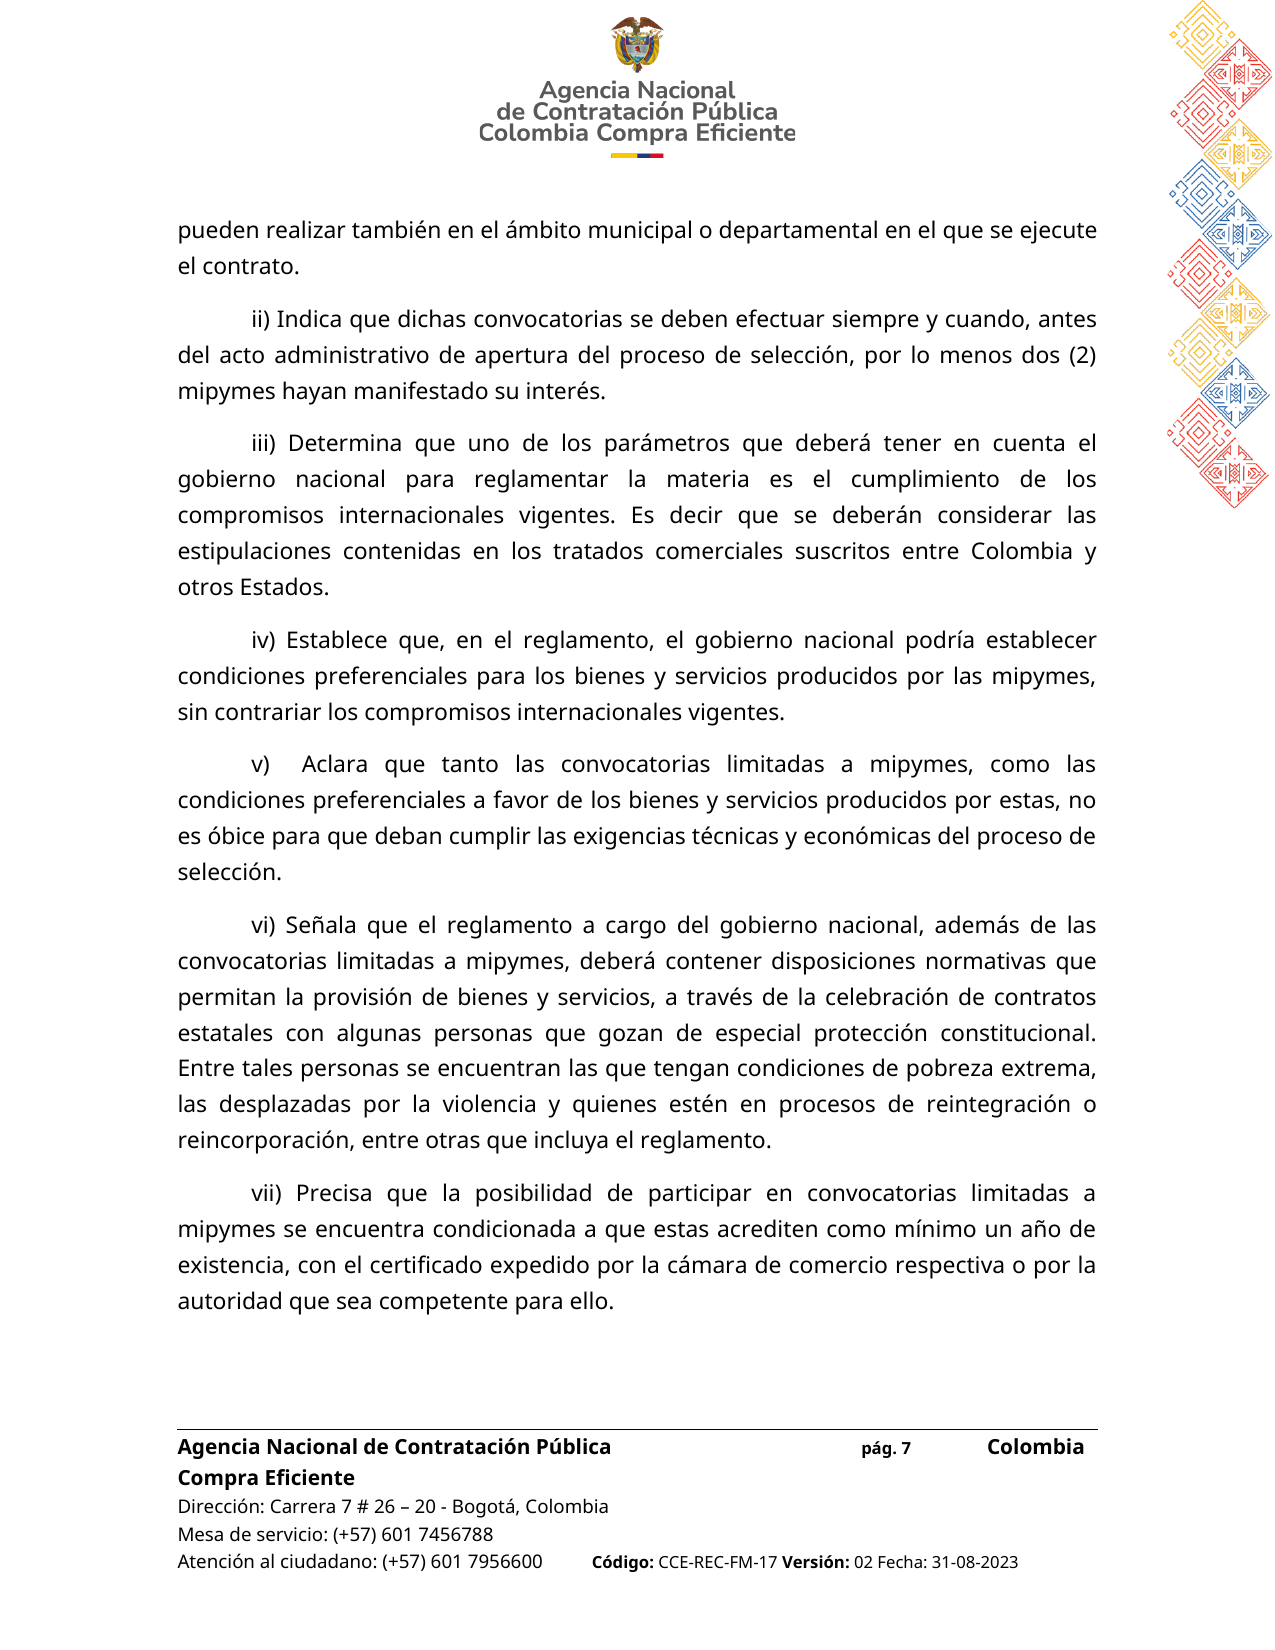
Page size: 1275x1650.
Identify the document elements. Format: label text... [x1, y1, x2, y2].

text ii) Indica que dichas convocatorias se deben efectuar siempre y cuando, antes del acto administrativo de apertura del proceso de selección, por lo menos dos (2) mipymes hayan manifestado su interés. [177, 303, 1098, 406]
text v) Aclara que tanto las convocatorias limitadas a mipymes, como las condiciones preferenciales a favor de los bienes y servicios producidos por estas, no es óbice para que deban cumplir las exigencias técnicas y económicas del proceso de selección. [177, 748, 1098, 887]
picture [1165, 0, 1272, 506]
text iii) Determina que uno de los parámetros que deberá tener en cuenta el gobierno nacional para reglamentar la materia es el cumplimiento de los compromisos internacionales vigentes. Es decir que se deberán considerar las estipulaciones contenidas en los tratados comerciales suscritos entre Colombia y otros Estados. [177, 427, 1098, 602]
text i) Encomienda, con carácter imperativo, al gobierno nacional definir las condiciones y los montos para que las entidades estatales –cualquiera sea su régimen contractual–, los patrimonios autónomos constituidos por aquellas y los particulares que administren recursos públicos efectúen convocatorias limitadas a mipymes en los procesos de contratación. Y agrega que estas convocatorias se pueden realizar también en el ámbito municipal o departamental en el que se ejecute el contrato. [177, 214, 1098, 282]
picture [479, 17, 796, 158]
text vi) Señala que el reglamento a cargo del gobierno nacional, además de las convocatorias limitadas a mipymes, deberá contener disposiciones normativas que permitan la provisión de bienes y servicios, a través de la celebración de contratos estatales con algunas personas que gozan de especial protección constitucional. Entre tales personas se encuentran las que tengan condiciones de pobreza extrema, las desplazadas por la violencia y quienes estén en procesos de reintegración o reincorporación, entre otras que incluya el reglamento. [177, 909, 1098, 1156]
text iv) Establece que, en el reglamento, el gobierno nacional podría establecer condiciones preferenciales para los bienes y servicios producidos por las mipymes, sin contrariar los compromisos internacionales vigentes. [177, 624, 1098, 727]
text vii) Precisa que la posibilidad de participar en convocatorias limitadas a mipymes se encuentra condicionada a que estas acrediten como mínimo un año de existencia, con el certificado expedido por la cámara de comercio respectiva o por la autoridad que sea competente para ello. [177, 1177, 1098, 1316]
